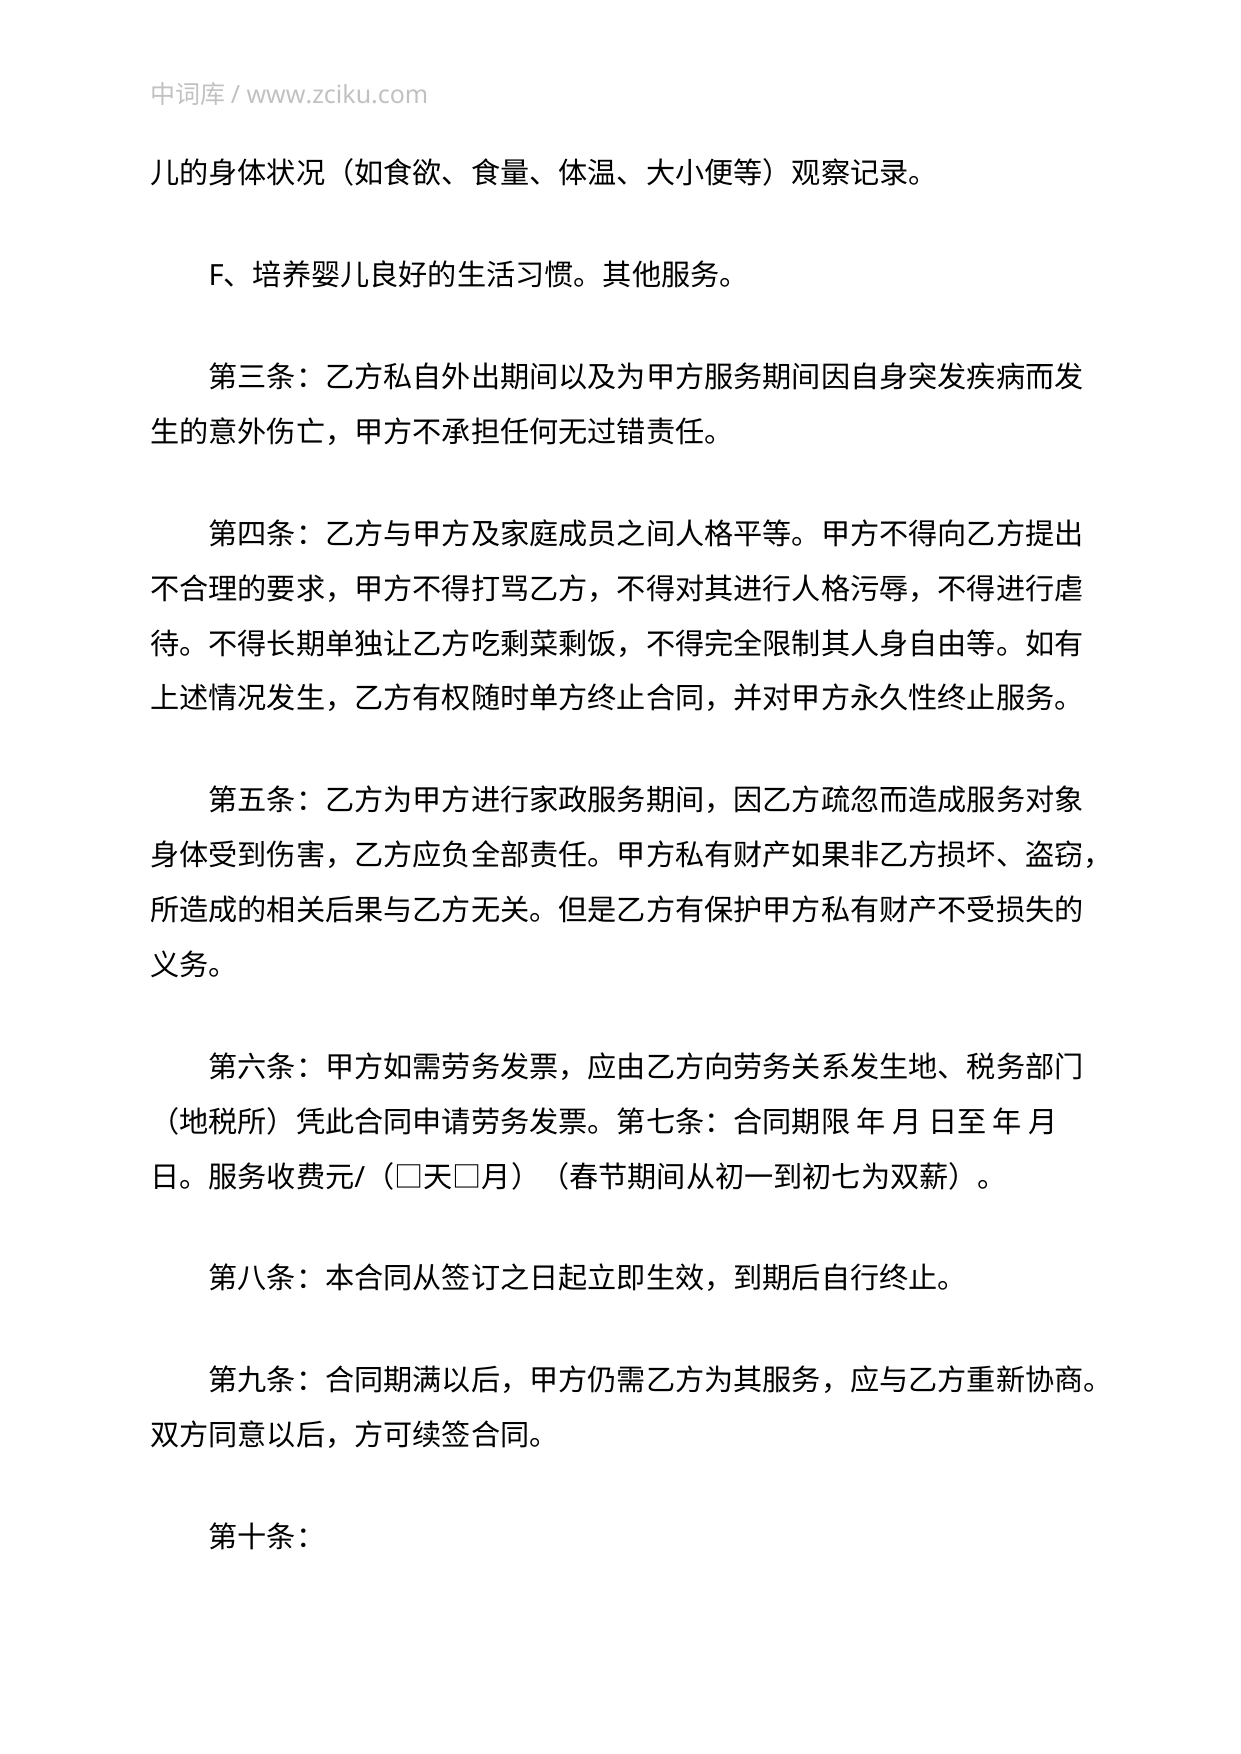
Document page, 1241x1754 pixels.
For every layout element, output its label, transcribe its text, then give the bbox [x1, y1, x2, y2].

text 第十条： [150, 1513, 1090, 1556]
text 第四条：乙方与甲方及家庭成员之间人格平等。甲方不得向乙方提出不合理的要求，甲方不得打骂乙方，不得对其进行人格污辱，不得进行虐待。不得长期单独让乙方吃剩菜剩饭，不得完全限制其人身自由等。如有上述情况发生，乙方有权随时单方终止合同，并对甲方永久性终止服务。 [150, 510, 1090, 717]
text F、培养婴儿良好的生活习惯。其他服务。 [150, 252, 1090, 294]
text 第三条：乙方私自外出期间以及为甲方服务期间因自身突发疾病而发生的意外伤亡，甲方不承担任何无过错责任。 [150, 354, 1090, 451]
text 第六条：甲方如需劳务发票，应由乙方向劳务关系发生地、税务部门（地税所）凭此合同申请劳务发票。第七条：合同期限 年 月 日至 年 月 日。服务收费元/（□天□月）（春节期间从初一到初七为双薪）。 [150, 1043, 1090, 1196]
text 第九条：合同期满以后，甲方仍需乙方为其服务，应与乙方重新协商。双方同意以后，方可续签合同。 [150, 1357, 1090, 1454]
text 第五条：乙方为甲方进行家政服务期间，因乙方疏忽而造成服务对象身体受到伤害，乙方应负全部责任。甲方私有财产如果非乙方损坏、盗窃，所造成的相关后果与乙方无关。但是乙方有保护甲方私有财产不受损失的义务。 [150, 777, 1090, 984]
text 第八条：本合同从签订之日起立即生效，到期后自行终止。 [150, 1255, 1090, 1297]
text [150, 150, 1090, 192]
